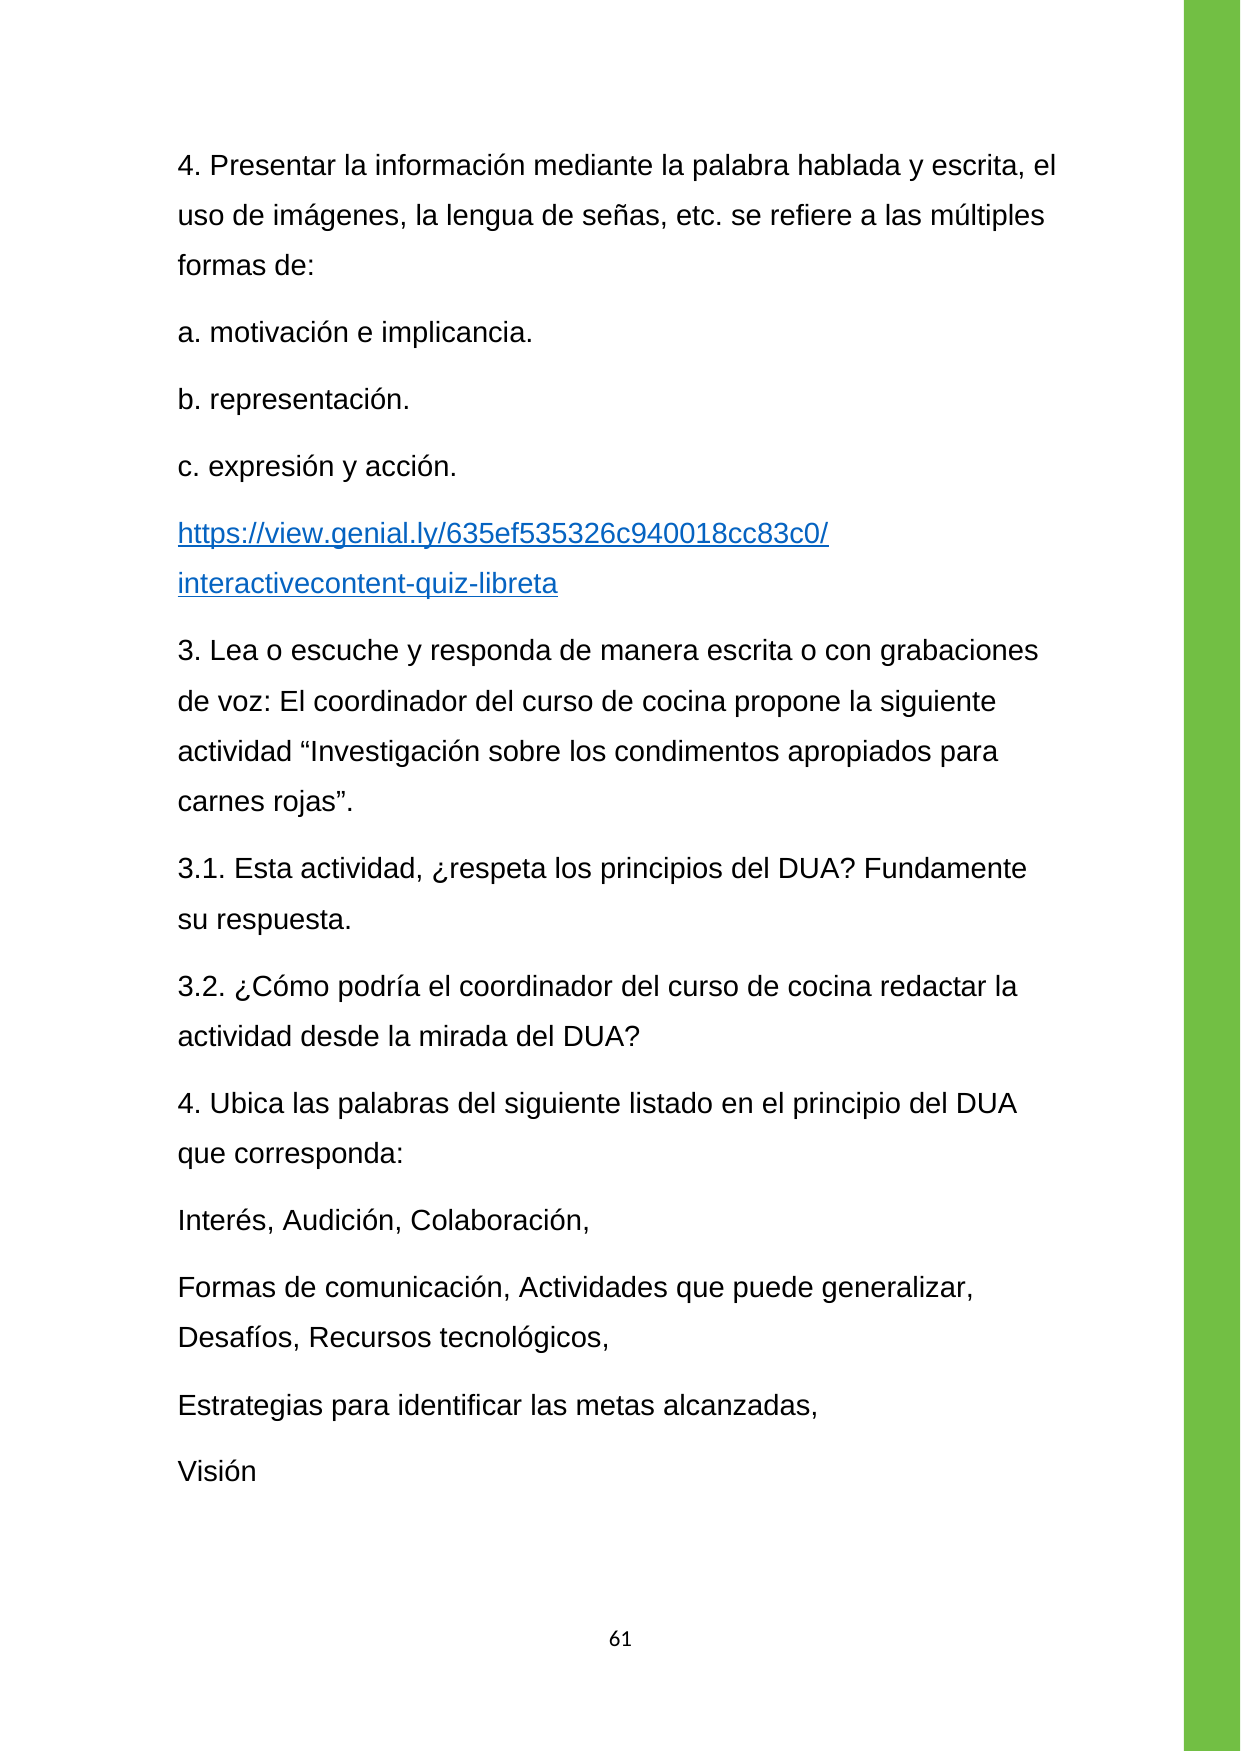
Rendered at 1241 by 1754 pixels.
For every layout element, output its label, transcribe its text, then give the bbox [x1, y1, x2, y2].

text Estrategias para identificar las metas alcanzadas, [177, 1387, 1063, 1421]
text Formas de comunicación, Actividades que puede generalizar, Desafíos, Recursos tecnológicos, [177, 1270, 1063, 1354]
text 3.1. Esta actividad, ¿respeta los principios del DUA? Fundamente su respuesta. [177, 851, 1063, 935]
text b. representación. [177, 382, 1063, 416]
text 4. Presentar la información mediante la palabra hablada y escrita, el uso de imágenes, la lengua de señas, etc. se refiere a las múltiples formas de: [177, 148, 1063, 282]
text 3.2. ¿Cómo podría el coordinador del curso de cocina redactar la actividad desde la mirada del DUA? [177, 969, 1063, 1052]
text 3. Lea o escuche y responda de manera escrita o con grabaciones de voz: El coordinador del curso de cocina propone la siguiente actividad “Investigación sobre los condimentos apropiados para carnes rojas”. [177, 633, 1063, 818]
text https://view.genial.ly/635ef535326c940018cc83c0/interactivecontent-quiz-libreta [177, 516, 1063, 600]
text 4. Ubica las palabras del siguiente listado en el principio del DUA que corresponda: [177, 1086, 1063, 1170]
text Interés, Audición, Colaboración, [177, 1203, 1063, 1237]
text a. motivación e implicancia. [177, 315, 1063, 349]
text Visión [177, 1454, 1063, 1488]
text c. expresión y acción. [177, 449, 1063, 483]
picture [1183, 0, 1241, 1751]
